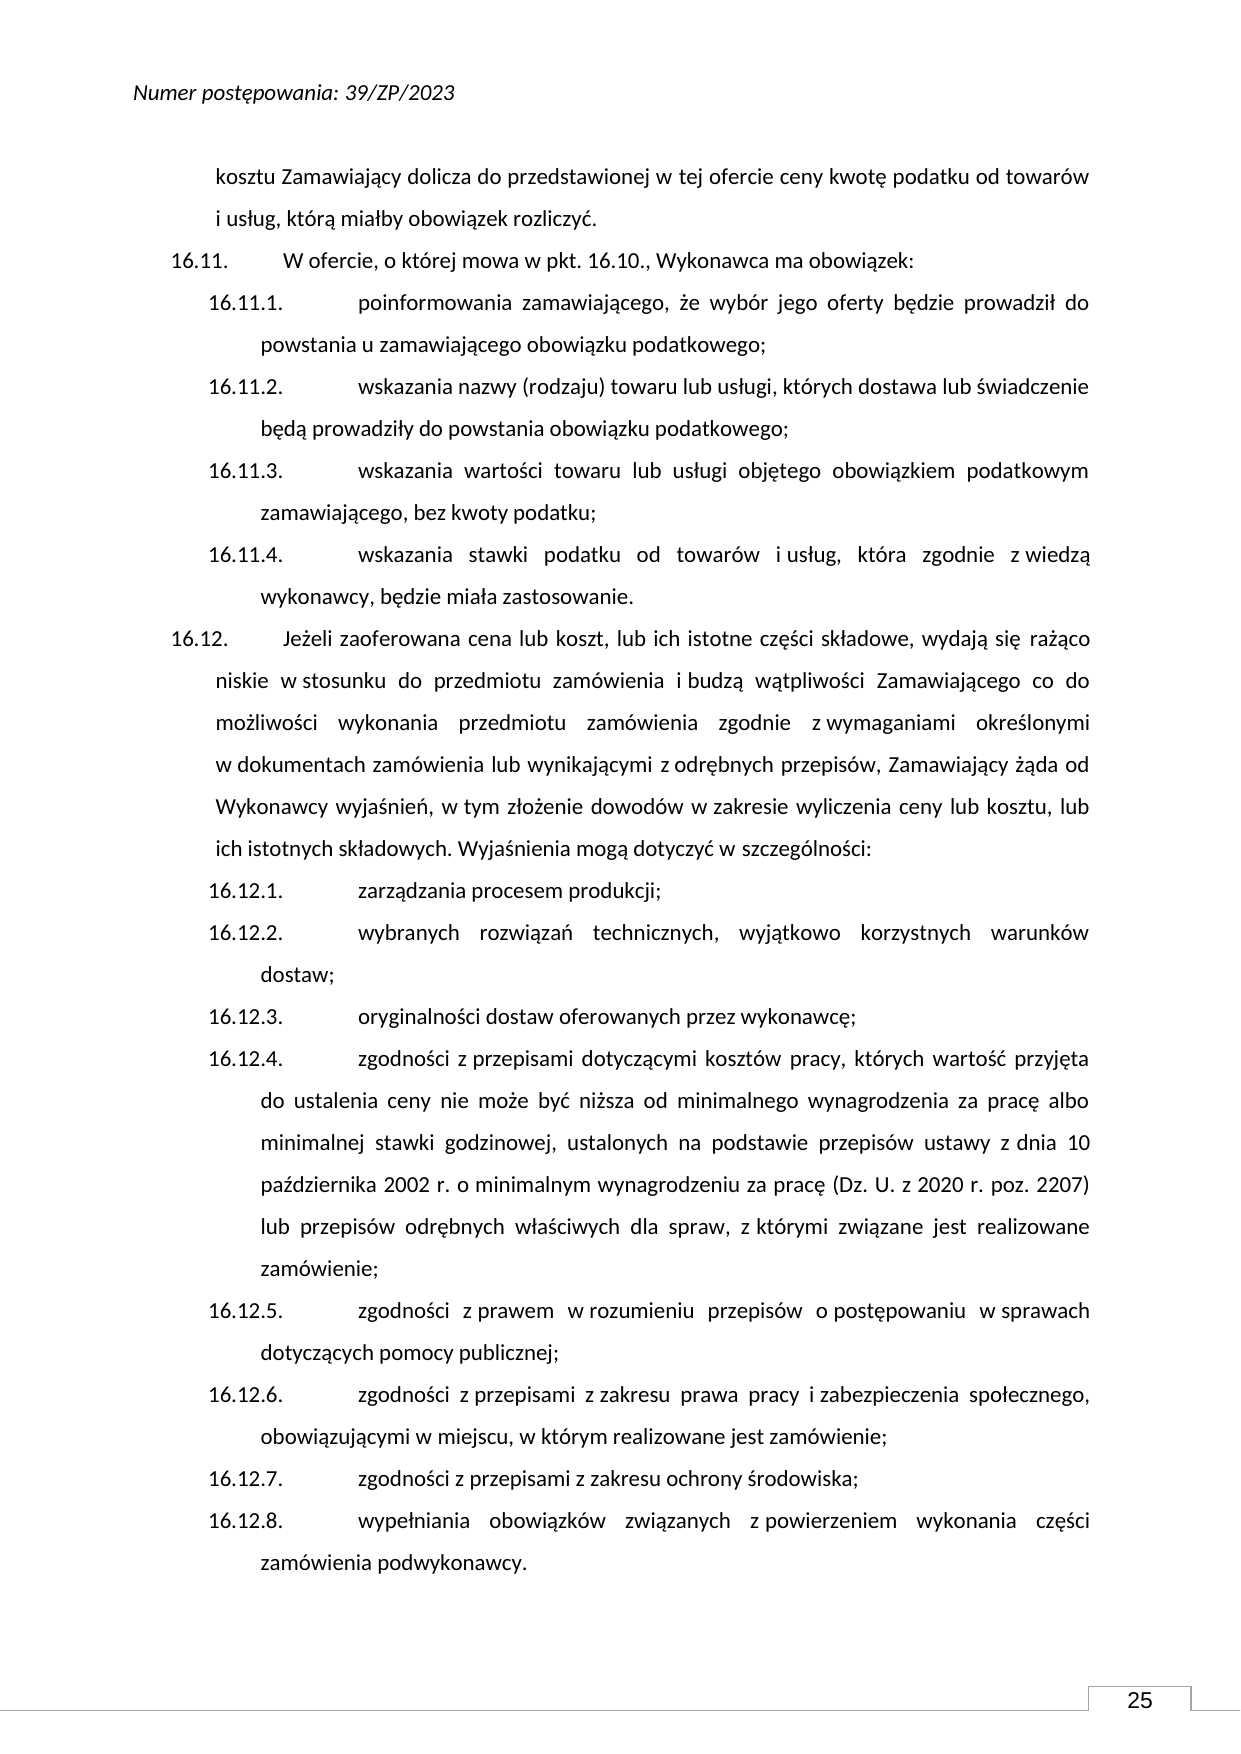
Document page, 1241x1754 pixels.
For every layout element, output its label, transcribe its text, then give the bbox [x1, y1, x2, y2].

list W ofercie, o której mowa w pkt. 16.10., Wykonawca ma obowiązek: [170, 246, 1090, 274]
list zarządzania procesem produkcji; [208, 876, 1090, 904]
list oryginalności dostaw oferowanych przez wykonawcę; [208, 1002, 1090, 1030]
list zgodności z przepisami z zakresu prawa pracy i zabezpieczenia społecznego, obowiązującymi w miejscu, w którym realizowane jest zamówienie; [208, 1380, 1090, 1450]
list poinformowania zamawiającego, że wybór jego oferty będzie prowadził do powstania u zamawiającego obowiązku podatkowego; [208, 288, 1090, 358]
list zgodności z przepisami dotyczącymi kosztów pracy, których wartość przyjęta do ustalenia ceny nie może być niższa od minimalnego wynagrodzenia za pracę albo minimalnej stawki godzinowej, ustalonych na podstawie przepisów ustawy z dnia 10 października 2002 r. o minimalnym wynagrodzeniu za pracę (Dz. U. z 2020 r. poz. 2207) lub przepisów odrębnych właściwych dla spraw, z którymi związane jest realizowane zamówienie; [208, 1044, 1090, 1282]
list Jeżeli zaoferowana cena lub koszt, lub ich istotne części składowe, wydają się rażąco niskie w stosunku do przedmiotu zamówienia i budzą wątpliwości Zamawiającego co do możliwości wykonania przedmiotu zamówienia zgodnie z wymaganiami określonymi w dokumentach zamówienia lub wynikającymi z odrębnych przepisów, Zamawiający żąda od Wykonawcy wyjaśnień, w tym złożenie dowodów w zakresie wyliczenia ceny lub kosztu, lub ich istotnych składowych. Wyjaśnienia mogą dotyczyć w szczególności: [170, 624, 1090, 862]
list wskazania wartości towaru lub usługi objętego obowiązkiem podatkowym zamawiającego, bez kwoty podatku; [208, 456, 1090, 526]
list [170, 162, 1090, 232]
list zgodności z przepisami z zakresu ochrony środowiska; [208, 1464, 1090, 1492]
list wskazania nazwy (rodzaju) towaru lub usługi, których dostawa lub świadczenie będą prowadziły do powstania obowiązku podatkowego; [208, 372, 1090, 442]
list wypełniania obowiązków związanych z powierzeniem wykonania części zamówienia podwykonawcy. [208, 1506, 1090, 1576]
list zgodności z prawem w rozumieniu przepisów o postępowaniu w sprawach dotyczących pomocy publicznej; [208, 1296, 1090, 1366]
list wskazania stawki podatku od towarów i usług, która zgodnie z wiedzą wykonawcy, będzie miała zastosowanie. [208, 540, 1090, 610]
list wybranych rozwiązań technicznych, wyjątkowo korzystnych warunków dostaw; [208, 918, 1090, 988]
